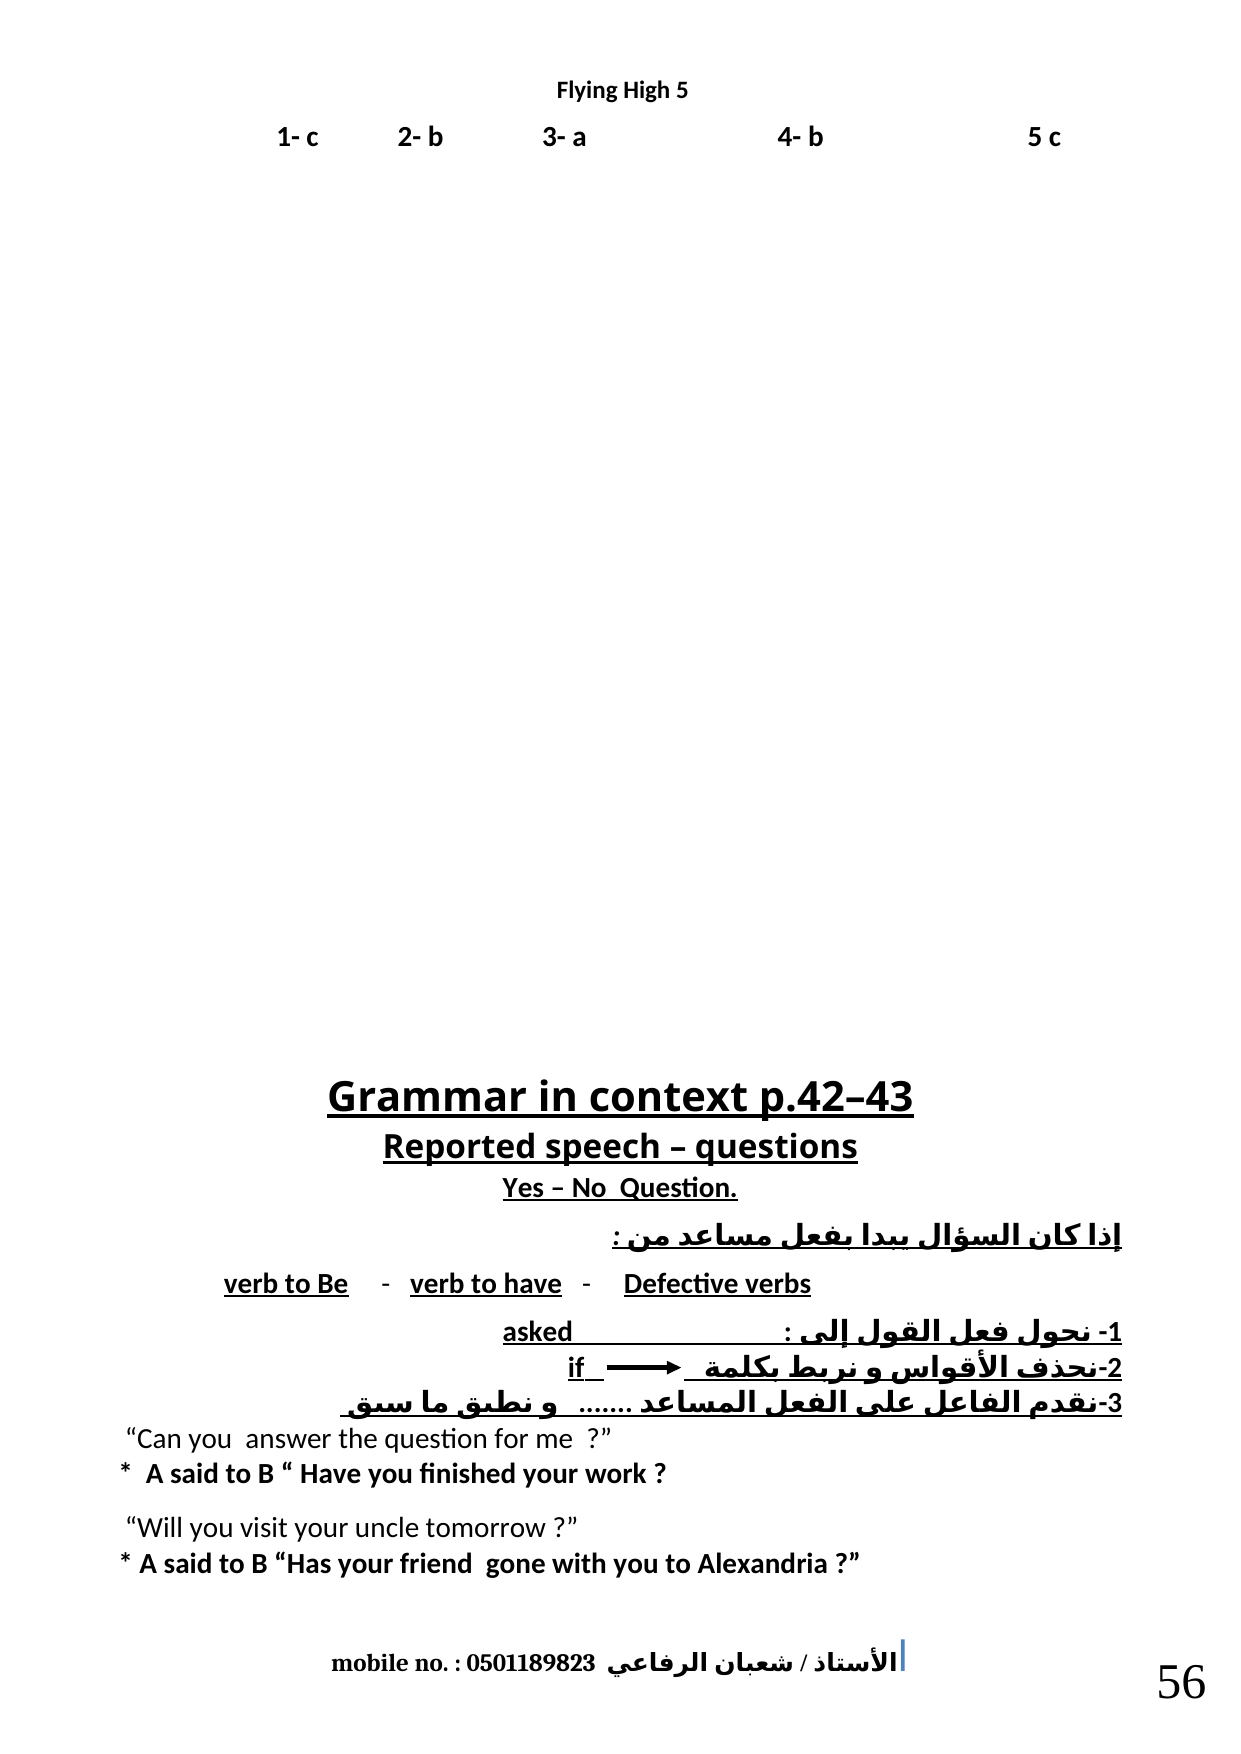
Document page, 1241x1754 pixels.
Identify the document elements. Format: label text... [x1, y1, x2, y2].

text 3-نقدم الفاعل على الفعل المساعد ....... و نطبق ما سبق [118, 1384, 1122, 1420]
text verb to Be - verb to have - Defective verbs [118, 1265, 1122, 1301]
text “Will you visit your uncle tomorrow ?” [118, 1509, 1122, 1545]
text Grammar in context p.42–43 [118, 1067, 1122, 1123]
text * A said to B “Has your friend gone with you to Alexandria ?” [118, 1545, 1122, 1580]
text * A said to B “ Have you finished your work ? [118, 1456, 1122, 1491]
text 2-نحذف الأقواس و نربط بكلمة if [118, 1349, 1122, 1384]
text “Can you answer the question for me ?” [118, 1420, 1122, 1456]
text 1- c 2- b 3- a 4- b 5 c [118, 118, 1122, 154]
text Yes – No Question. [118, 1169, 1122, 1204]
text 1- نحول فعل القول إلى : asked [118, 1313, 1122, 1349]
text Reported speech – questions [118, 1123, 1122, 1169]
text إذا كان السؤال يبدا بفعل مساعد من : [118, 1217, 1122, 1252]
